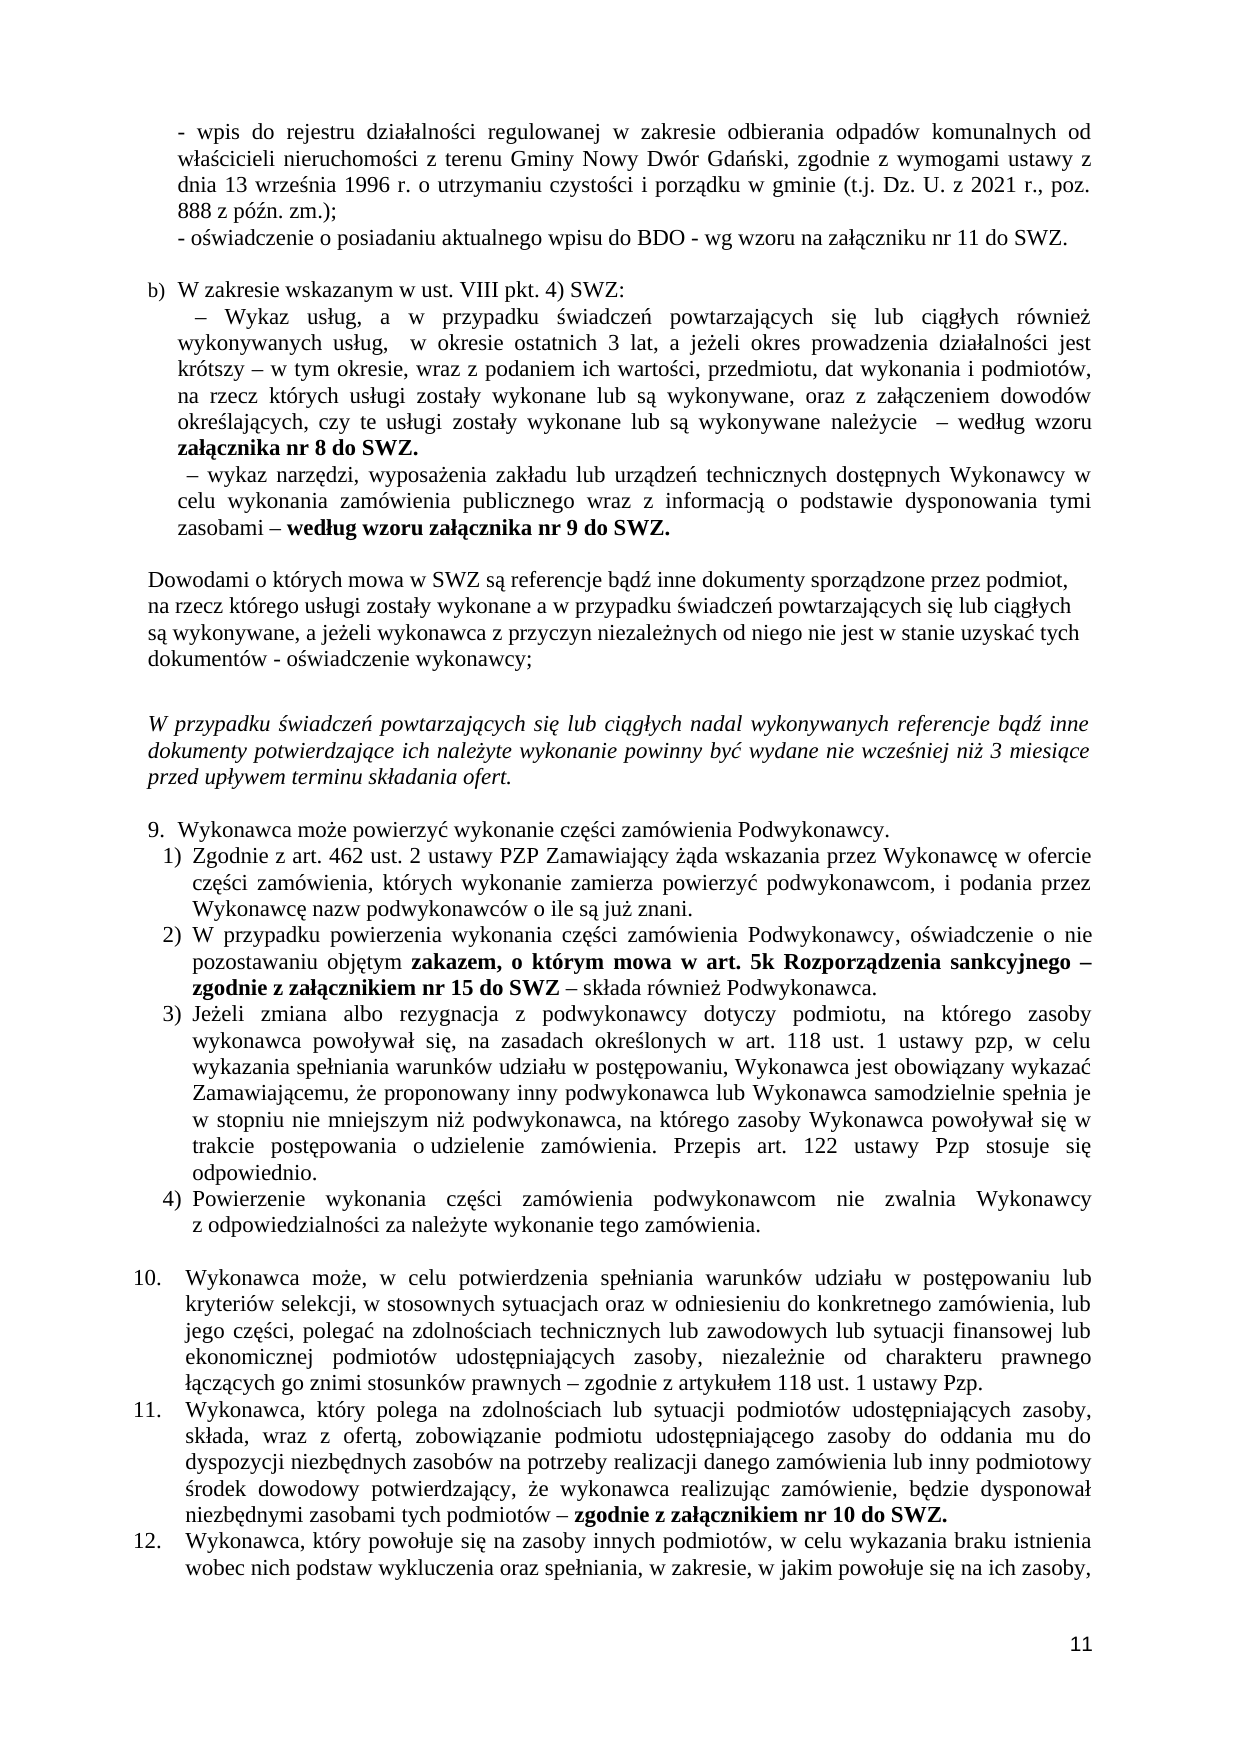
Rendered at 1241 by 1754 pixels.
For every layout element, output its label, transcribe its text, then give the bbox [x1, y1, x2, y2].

list Powierzenie wykonania części zamówienia podwykonawcom nie zwalnia Wykonawcy z odpowiedzialności za należyte wykonanie tego zamówienia. [162, 1185, 1093, 1238]
list – Wykaz usług, a w przypadku świadczeń powtarzających się lub ciągłych również wykonywanych usług, w okresie ostatnich 3 lat, a jeżeli okres prowadzenia działalności jest krótszy – w tym okresie, wraz z podaniem ich wartości, przedmiotu, dat wykonania i podmiotów, na rzecz których usługi zostały wykonane lub są wykonywane, oraz z załączeniem dowodów określających, czy te usługi zostały wykonane lub są wykonywane należycie – według wzoru załącznika nr 8 do SWZ. [177, 303, 1093, 461]
list Wykonawca, który polega na zdolnościach lub sytuacji podmiotów udostępniających zasoby, składa, wraz z ofertą, zobowiązanie podmiotu udostępniającego zasoby do oddania mu do dyspozycji niezbędnych zasobów na potrzeby realizacji danego zamówienia lub inny podmiotowy środek dowodowy potwierdzający, że wykonawca realizując zamówienie, będzie dysponował niezbędnymi zasobami tych podmiotów – zgodnie z załącznikiem nr 10 do SWZ. [133, 1396, 1093, 1527]
text W przypadku świadczeń powtarzających się lub ciągłych nadal wykonywanych referencje bądź inne dokumenty potwierdzające ich należyte wykonanie powinny być wydane nie wcześniej niż 3 miesiące przed upływem terminu składania ofert. [148, 711, 1093, 789]
list - wpis do rejestru działalności regulowanej w zakresie odbierania odpadów komunalnych od właścicieli nieruchomości z terenu Gminy Nowy Dwór Gdański, zgodnie z wymogami ustawy z dnia 13 września 1996 r. o utrzymaniu czystości i porządku w gminie (t.j. Dz. U. z 2021 r., poz. 888 z późn. zm.); [177, 118, 1093, 224]
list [133, 1527, 1093, 1580]
list Wykonawca może, w celu potwierdzenia spełniania warunków udziału w postępowaniu lub kryteriów selekcji, w stosownych sytuacjach oraz w odniesieniu do konkretnego zamówienia, lub jego części, polegać na zdolnościach technicznych lub zawodowych lub sytuacji finansowej lub ekonomicznej podmiotów udostępniających zasoby, niezależnie od charakteru prawnego łączących go znimi stosunków prawnych – zgodnie z artykułem 118 ust. 1 ustawy Pzp. [133, 1264, 1093, 1396]
list – wykaz narzędzi, wyposażenia zakładu lub urządzeń technicznych dostępnych Wykonawcy w celu wykonania zamówienia publicznego wraz z informacją o podstawie dysponowania tymi zasobami – według wzoru załącznika nr 9 do SWZ. [177, 461, 1093, 540]
list Wykonawca może powierzyć wykonanie części zamówienia Podwykonawcy. [148, 816, 1093, 842]
list W zakresie wskazanym w ust. VIII pkt. 4) SWZ: [148, 276, 1093, 303]
list Zgodnie z art. 462 ust. 2 ustawy PZP Zamawiający żąda wskazania przez Wykonawcę w ofercie części zamówienia, których wykonanie zamierza powierzyć podwykonawcom, i podania przez Wykonawcę nazw podwykonawców o ile są już znani. [162, 842, 1093, 921]
list Jeżeli zmiana albo rezygnacja z podwykonawcy dotyczy podmiotu, na którego zasoby wykonawca powoływał się, na zasadach określonych w art. 118 ust. 1 ustawy pzp, w celu wykazania spełniania warunków udziału w postępowaniu, Wykonawca jest obowiązany wykazać Zamawiającemu, że proponowany inny podwykonawca lub Wykonawca samodzielnie spełnia je w stopniu nie mniejszym niż podwykonawca, na którego zasoby Wykonawca powoływał się w trakcie postępowania o udzielenie zamówienia. Przepis art. 122 ustawy Pzp stosuje się odpowiednio. [162, 1000, 1093, 1185]
list W przypadku powierzenia wykonania części zamówienia Podwykonawcy, oświadczenie o nie pozostawaniu objętym zakazem, o którym mowa w art. 5k Rozporządzenia sankcyjnego – zgodnie z załącznikiem nr 15 do SWZ – składa również Podwykonawca. [162, 921, 1093, 1000]
text Dowodami o których mowa w SWZ są referencje bądź inne dokumenty sporządzone przez podmiot, na rzecz którego usługi zostały wykonane a w przypadku świadczeń powtarzających się lub ciągłych są wykonywane, a jeżeli wykonawca z przyczyn niezależnych od niego nie jest w stanie uzyskać tych dokumentów - oświadczenie wykonawcy; [148, 566, 1093, 672]
list - oświadczenie o posiadaniu aktualnego wpisu do BDO - wg wzoru na załączniku nr 11 do SWZ. [177, 224, 1093, 250]
